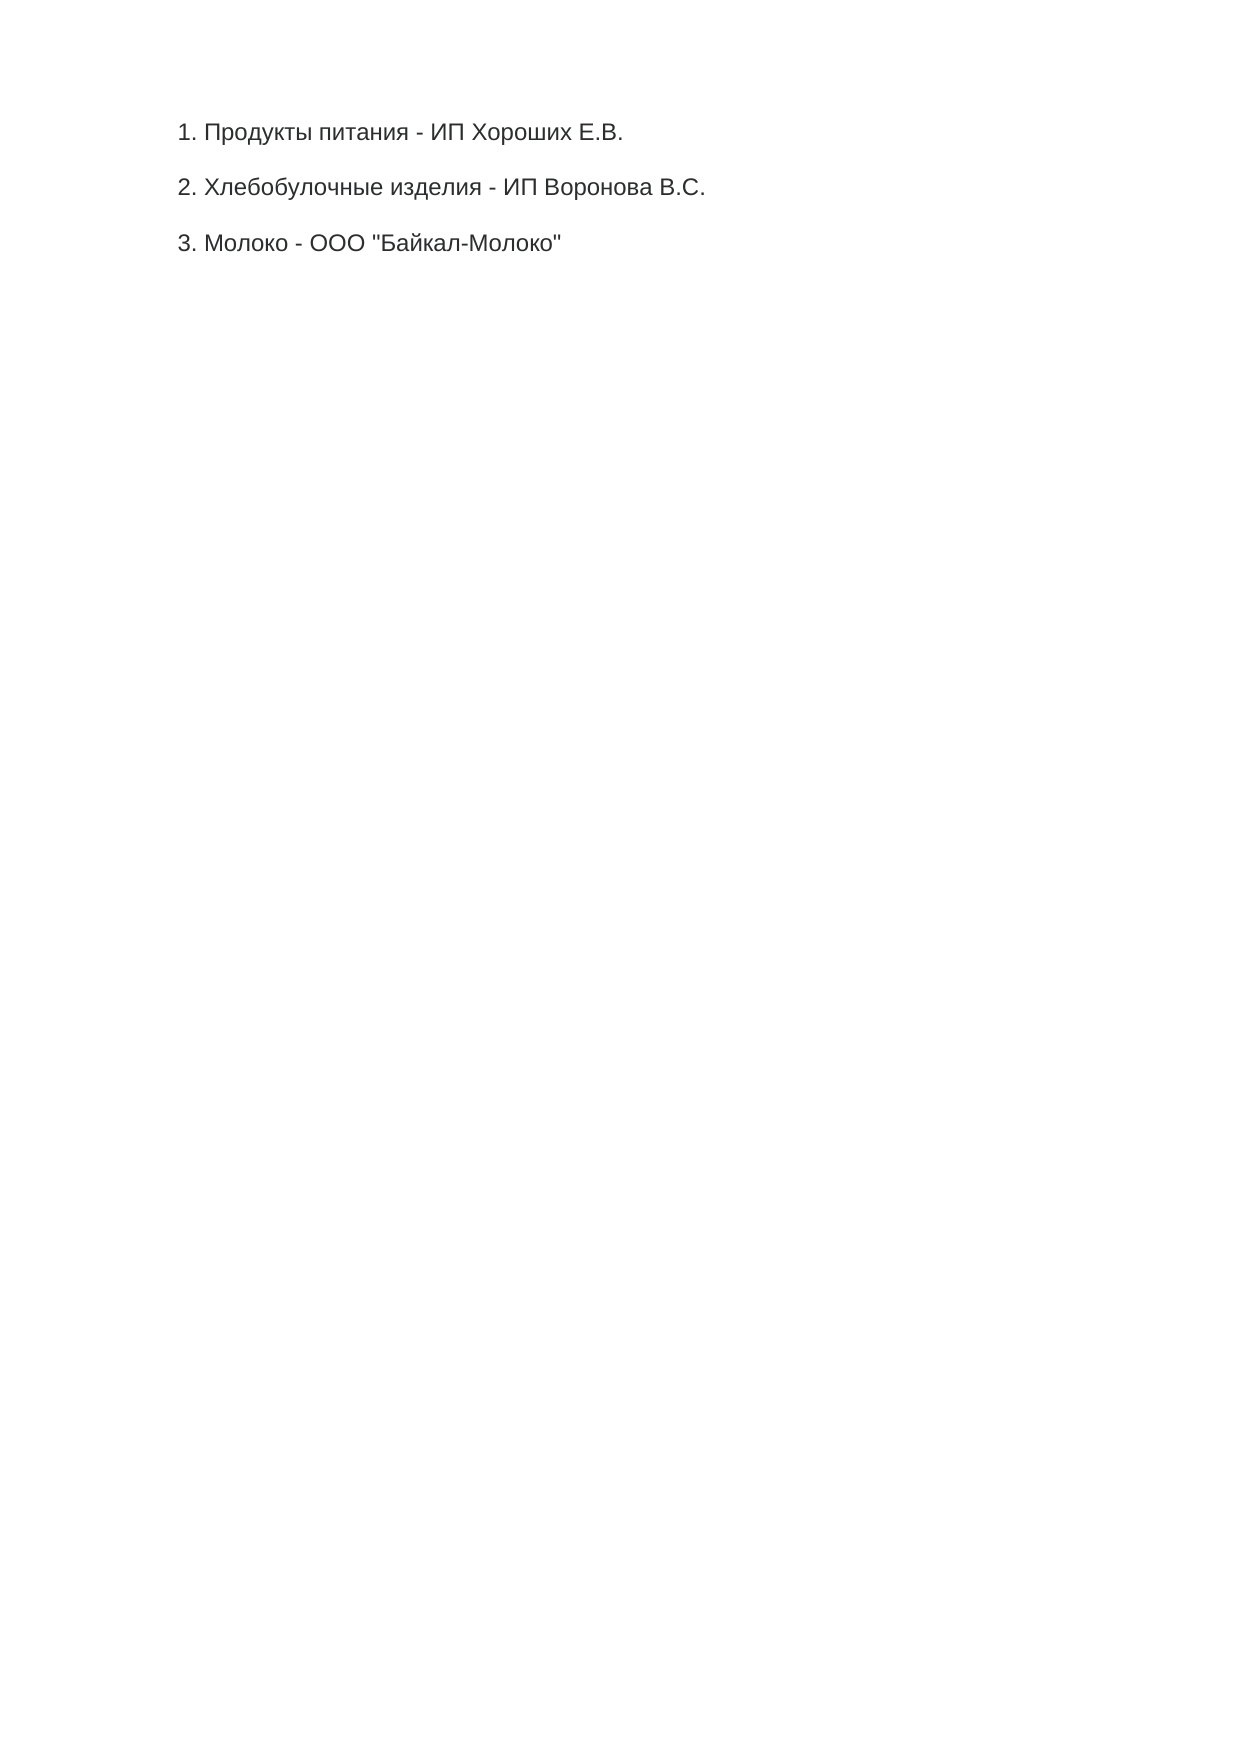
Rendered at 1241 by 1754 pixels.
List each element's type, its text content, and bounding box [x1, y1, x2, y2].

text 2. Хлебобулочные изделия - ИП Воронова В.С. [177, 173, 1152, 201]
text 3. Молоко - ООО "Байкал-Молоко" [177, 228, 1152, 256]
text 1. Продукты питания - ИП Хороших Е.В. [177, 118, 1152, 146]
